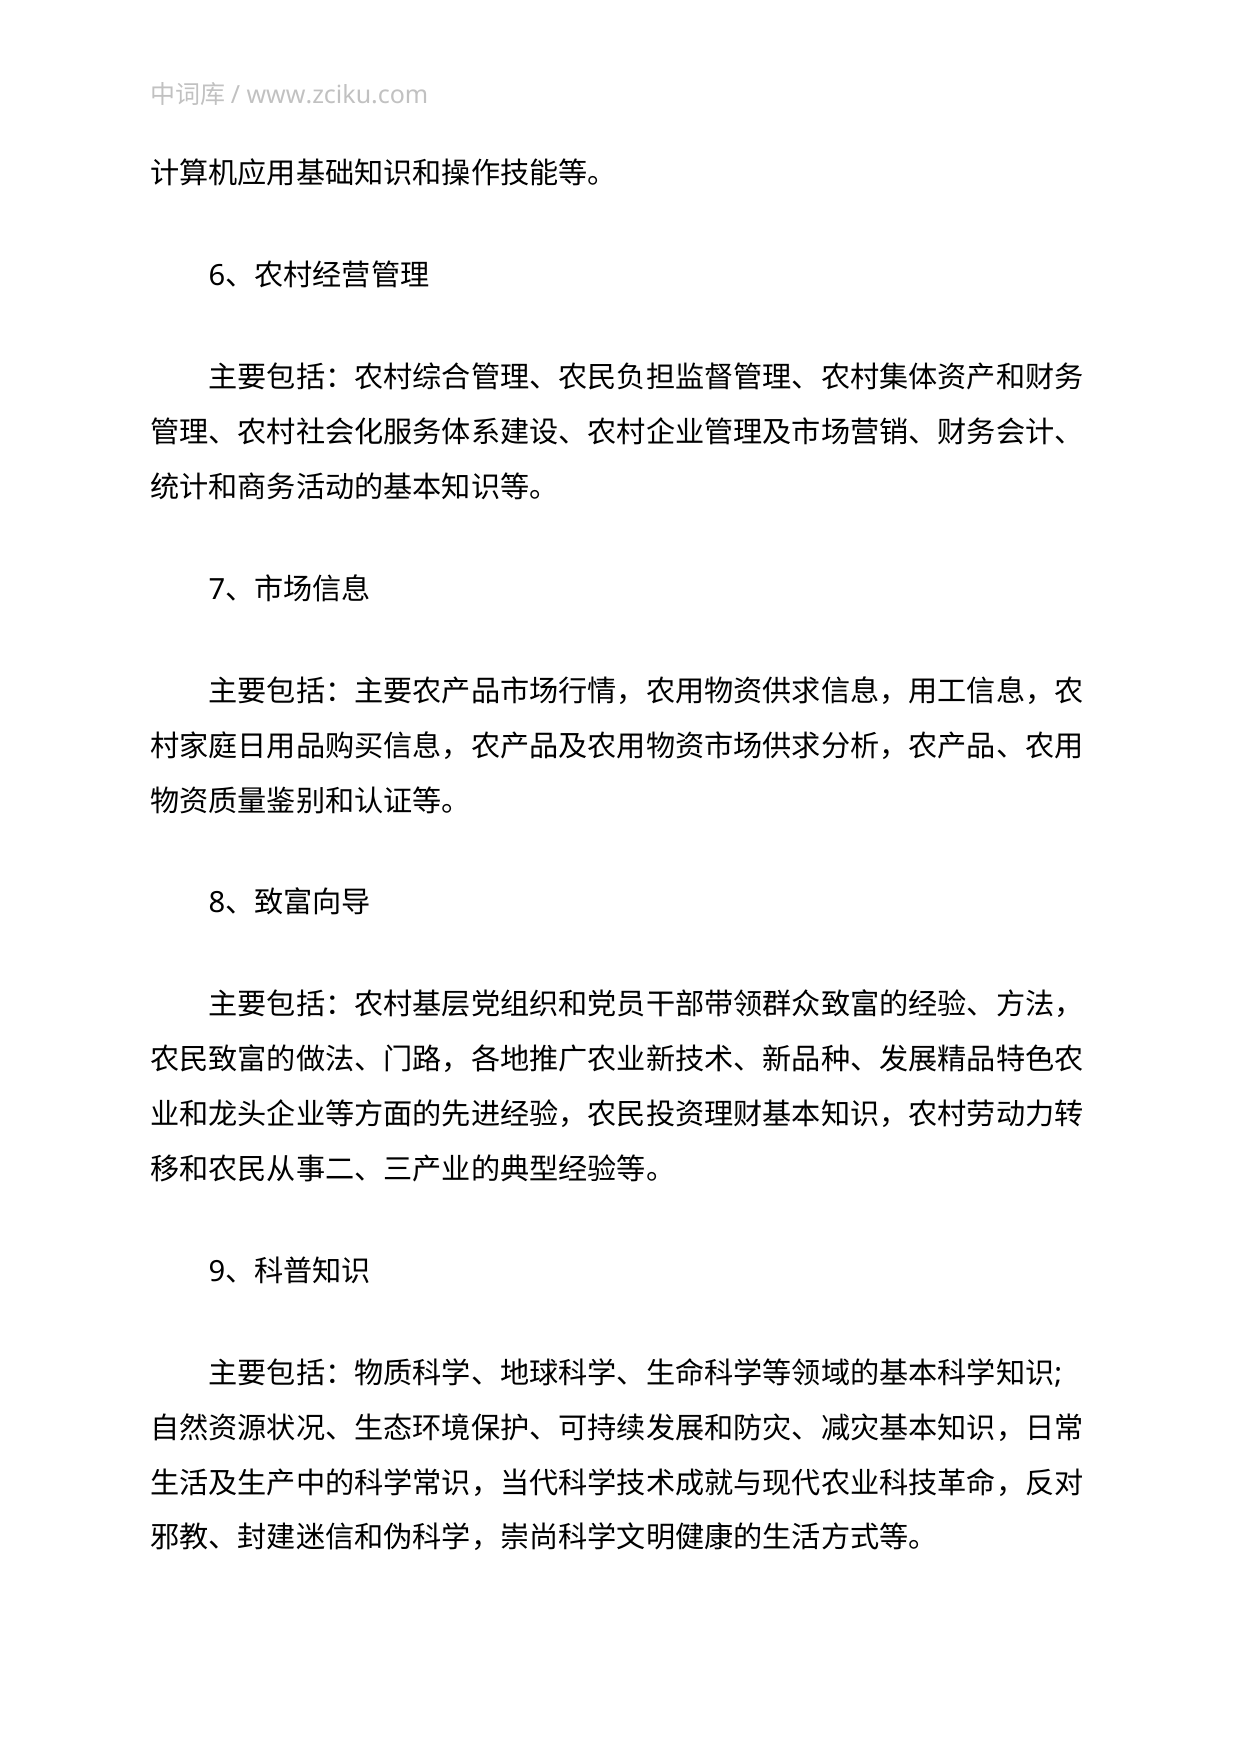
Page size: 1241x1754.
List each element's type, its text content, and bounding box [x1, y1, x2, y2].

text 主要包括：农村基层党组织和党员干部带领群众致富的经验、方法，农民致富的做法、门路，各地推广农业新技术、新品种、发展精品特色农业和龙头企业等方面的先进经验，农民投资理财基本知识，农村劳动力转移和农民从事二、三产业的典型经验等。 [150, 981, 1090, 1188]
text 主要包括：物质科学、地球科学、生命科学等领域的基本科学知识;自然资源状况、生态环境保护、可持续发展和防灾、减灾基本知识，日常生活及生产中的科学常识，当代科学技术成就与现代农业科技革命，反对邪教、封建迷信和伪科学，崇尚科学文明健康的生活方式等。 [150, 1349, 1090, 1556]
text 8、致富向导 [150, 879, 1090, 921]
text 9、科普知识 [150, 1247, 1090, 1290]
text 主要包括：主要农产品市场行情，农用物资供求信息，用工信息，农村家庭日用品购买信息，农产品及农用物资市场供求分析，农产品、农用物资质量鉴别和认证等。 [150, 667, 1090, 819]
text 6、农村经营管理 [150, 252, 1090, 294]
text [150, 150, 1090, 192]
text 7、市场信息 [150, 565, 1090, 608]
text 主要包括：农村综合管理、农民负担监督管理、农村集体资产和财务管理、农村社会化服务体系建设、农村企业管理及市场营销、财务会计、统计和商务活动的基本知识等。 [150, 354, 1090, 506]
